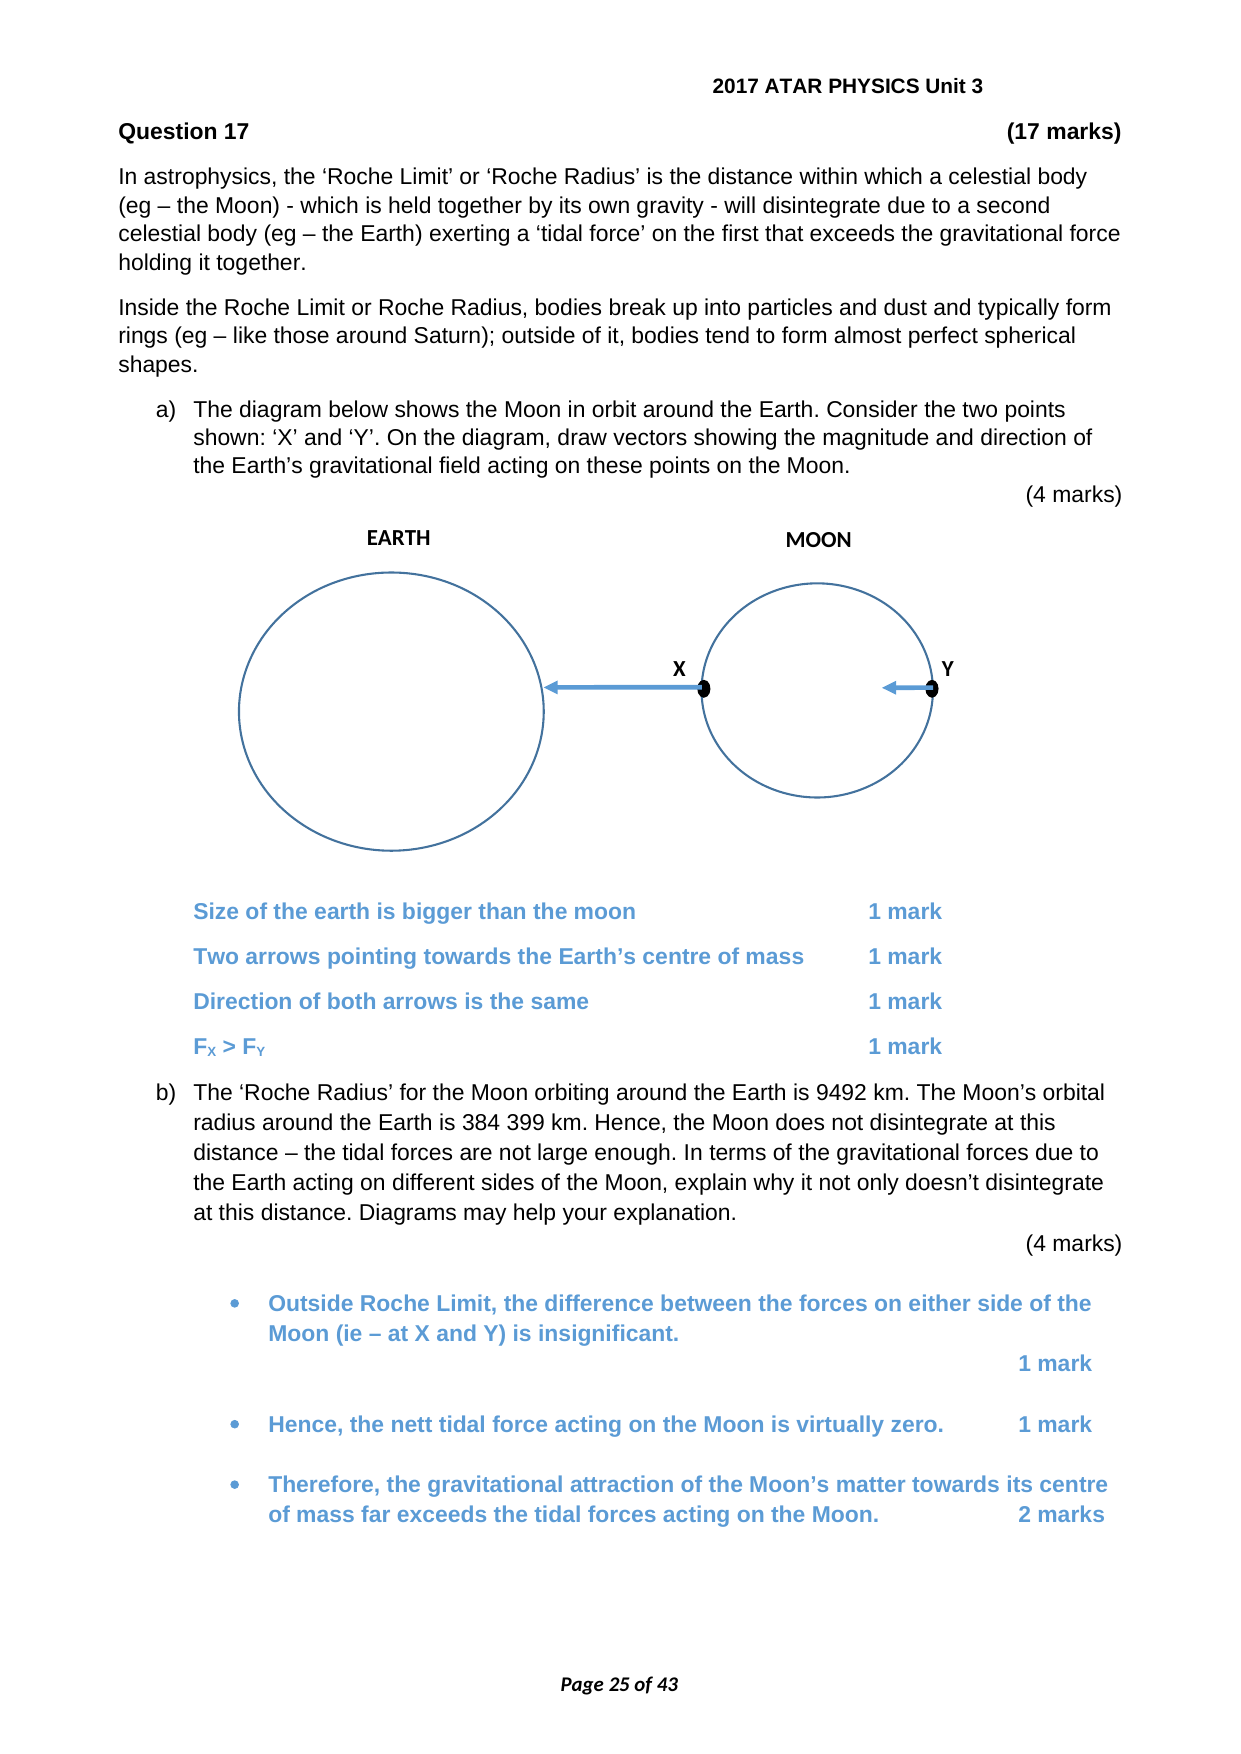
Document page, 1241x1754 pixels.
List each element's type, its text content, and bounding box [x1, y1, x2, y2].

text Question 17 (17 marks) [118, 118, 1122, 144]
text Direction of both arrows is the same 1 mark [118, 988, 1122, 1014]
list The diagram below shows the Moon in orbit around the Earth. Consider the two points shown: ‘X’ and ‘Y’. On the diagram, draw vectors showing the magnitude and direction of the Earth’s gravitational field acting on these points on the Moon. [156, 396, 1122, 479]
list Hence, the nett tidal force acting on the Moon is virtually zero. 1 mark [231, 1411, 1122, 1437]
list 1 mark [943, 1350, 1122, 1377]
list (4 marks) [193, 1229, 1122, 1256]
text FX > FY 1 mark [118, 1033, 1122, 1060]
text Two arrows pointing towards the Earth’s centre of mass 1 mark [118, 943, 1122, 969]
text Inside the Roche Limit or Roche Radius, bodies break up into particles and dust and typically form rings (eg – like those around Saturn); outside of it, bodies tend to form almost perfect spherical shapes. [118, 294, 1122, 377]
text Size of the earth is bigger than the moon 1 mark [118, 898, 1122, 924]
list (4 marks) [193, 481, 1122, 507]
list Therefore, the gravitational attraction of the Moon’s matter towards its centre of mass far exceeds the tidal forces acting on the Moon. 2 marks [231, 1471, 1122, 1528]
list Outside Roche Limit, the difference between the forces on either side of the Moon (ie – at X and Y) is insignificant. [231, 1290, 1122, 1346]
list The ‘Roche Radius’ for the Moon orbiting around the Earth is 9492 km. The Moon’s orbital radius around the Earth is 384 399 km. Hence, the Moon does not disintegrate at this distance – the tidal forces are not large enough. In terms of the gravitational forces due to the Earth acting on different sides of the Moon, explain why it not only doesn’t disintegrate at this distance. Diagrams may help your explanation. [156, 1078, 1122, 1226]
text In astrophysics, the ‘Roche Limit’ or ‘Roche Radius’ is the distance within which a celestial body (eg – the Moon) - which is held together by its own gravity - will disintegrate due to a second celestial body (eg – the Earth) exerting a ‘tidal force’ on the first that exceeds the gravitational force holding it together. [118, 163, 1122, 275]
